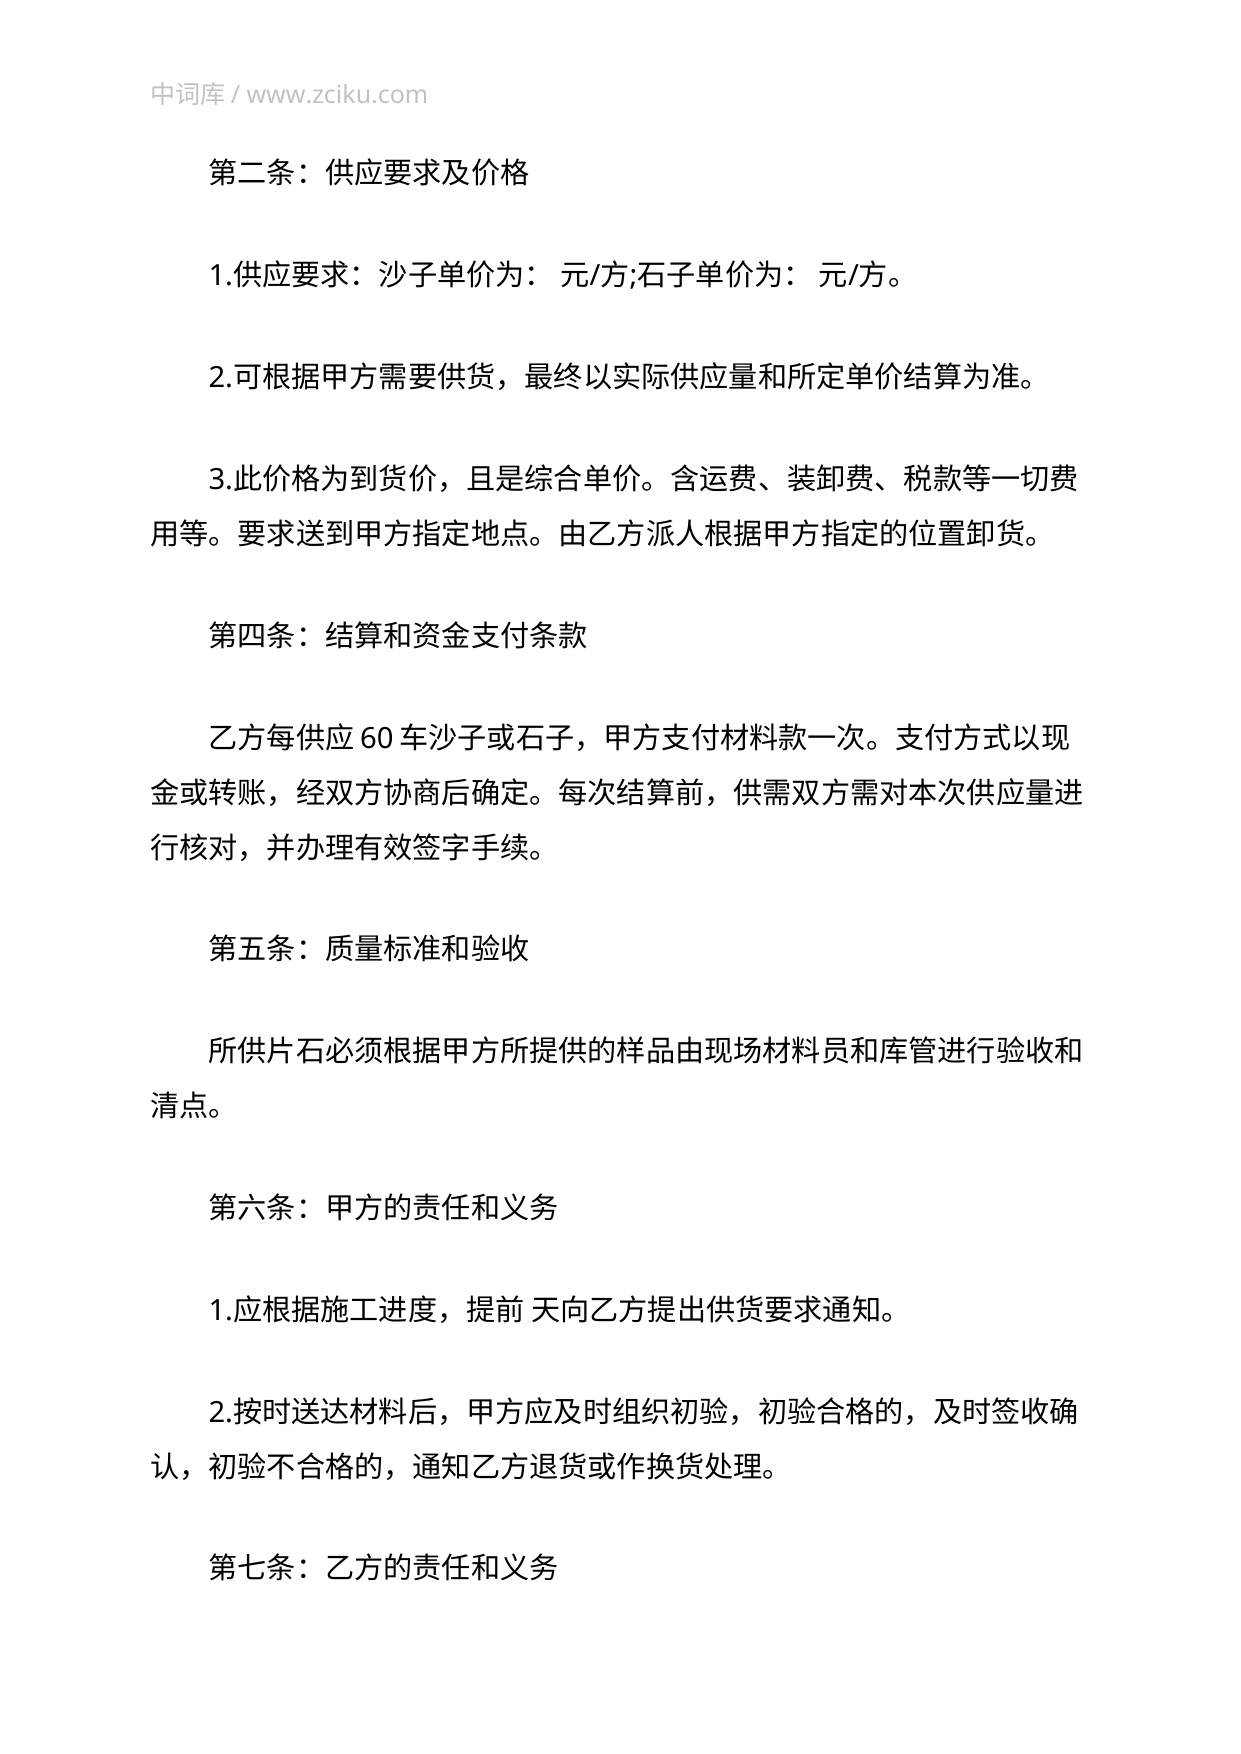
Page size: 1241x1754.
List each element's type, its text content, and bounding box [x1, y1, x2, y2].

text 所供片石必须根据甲方所提供的样品由现场材料员和库管进行验收和清点。 [150, 1028, 1090, 1125]
text 第二条：供应要求及价格 [150, 150, 1090, 192]
text 乙方每供应60车沙子或石子，甲方支付材料款一次。支付方式以现金或转账，经双方协商后确定。每次结算前，供需双方需对本次供应量进行核对，并办理有效签字手续。 [150, 714, 1090, 866]
text 2.可根据甲方需要供货，最终以实际供应量和所定单价结算为准。 [150, 354, 1090, 396]
text 第五条：质量标准和验收 [150, 926, 1090, 968]
text 第六条：甲方的责任和义务 [150, 1184, 1090, 1227]
text 2.按时送达材料后，甲方应及时组织初验，初验合格的，及时签收确认，初验不合格的，通知乙方退货或作换货处理。 [150, 1388, 1090, 1485]
text 第四条：结算和资金支付条款 [150, 612, 1090, 655]
text 1.应根据施工进度，提前 天向乙方提出供货要求通知。 [150, 1286, 1090, 1328]
text 1.供应要求：沙子单价为： 元/方;石子单价为： 元/方。 [150, 252, 1090, 294]
text 3.此价格为到货价，且是综合单价。含运费、装卸费、税款等一切费用等。要求送到甲方指定地点。由乙方派人根据甲方指定的位置卸货。 [150, 456, 1090, 553]
text 第七条：乙方的责任和义务 [150, 1545, 1090, 1587]
